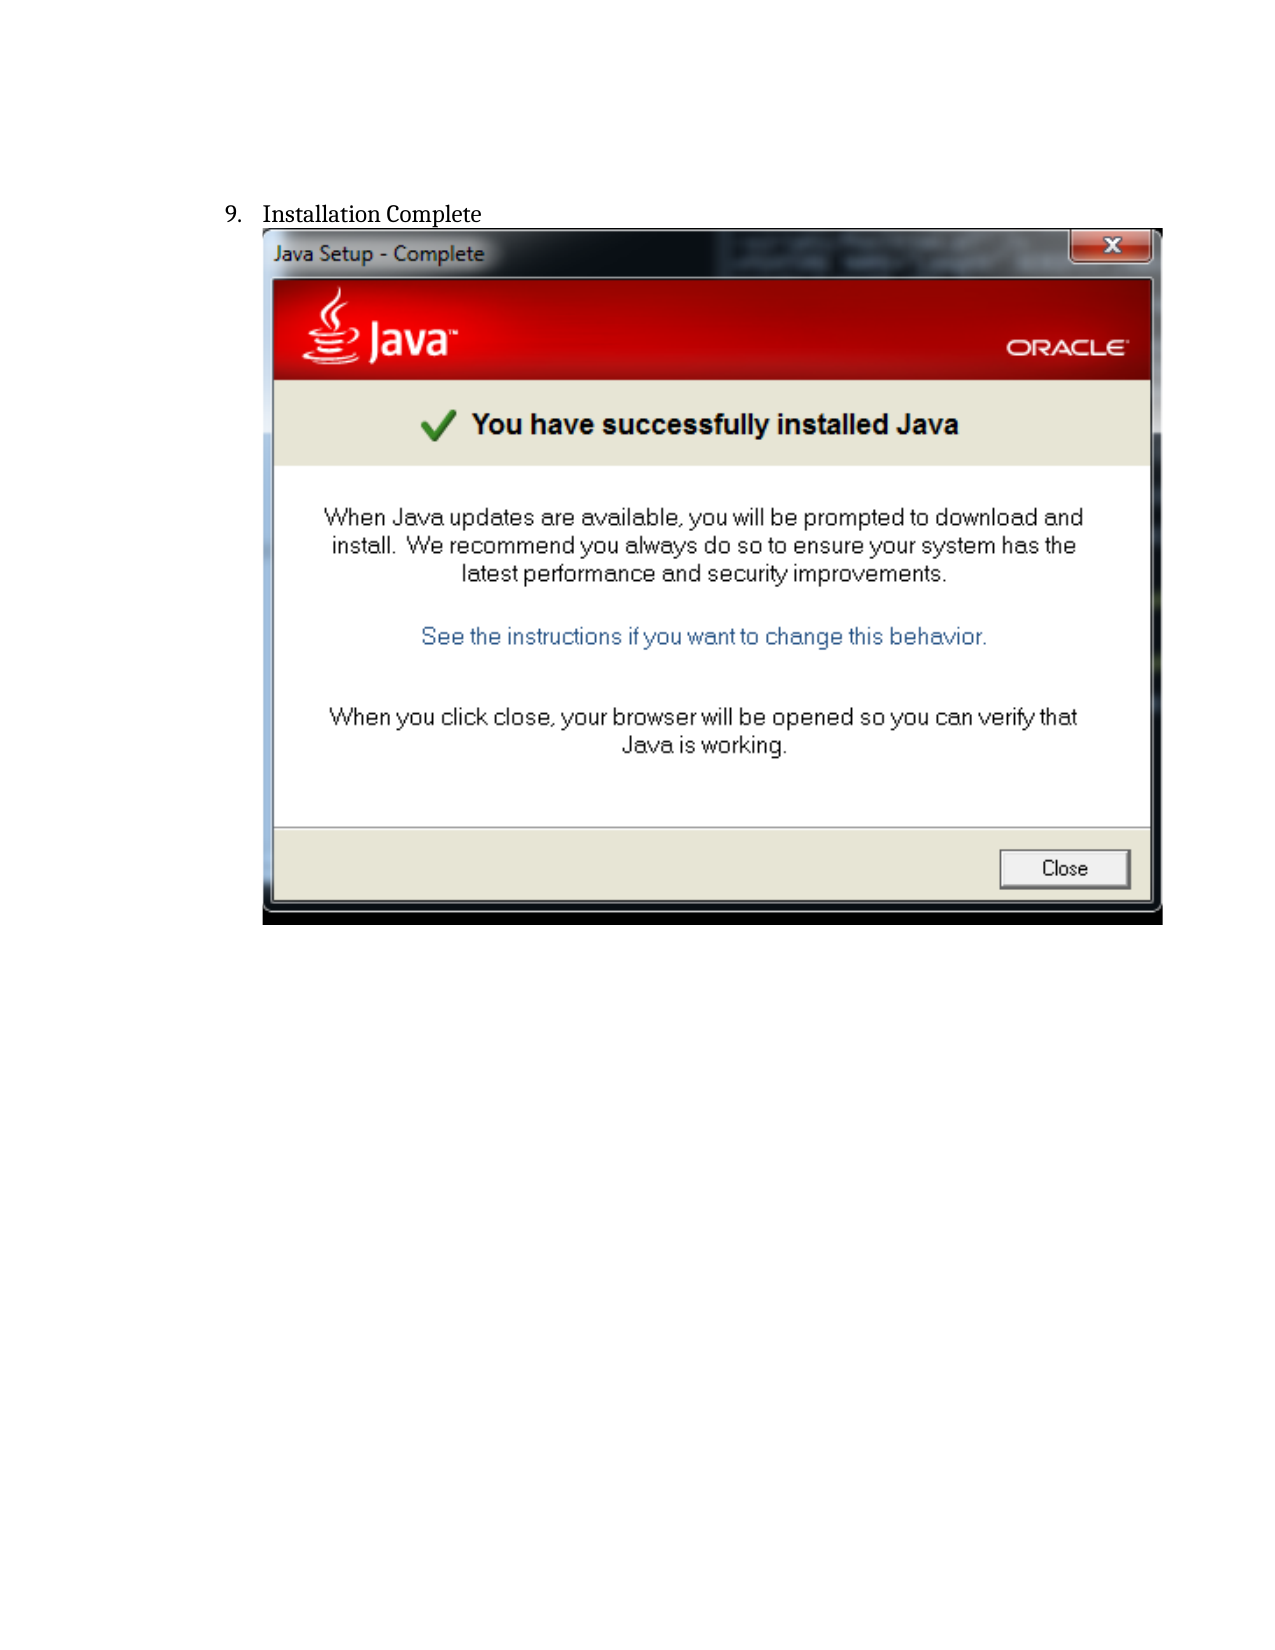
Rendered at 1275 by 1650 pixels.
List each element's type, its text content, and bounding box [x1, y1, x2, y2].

picture [262, 228, 1163, 925]
